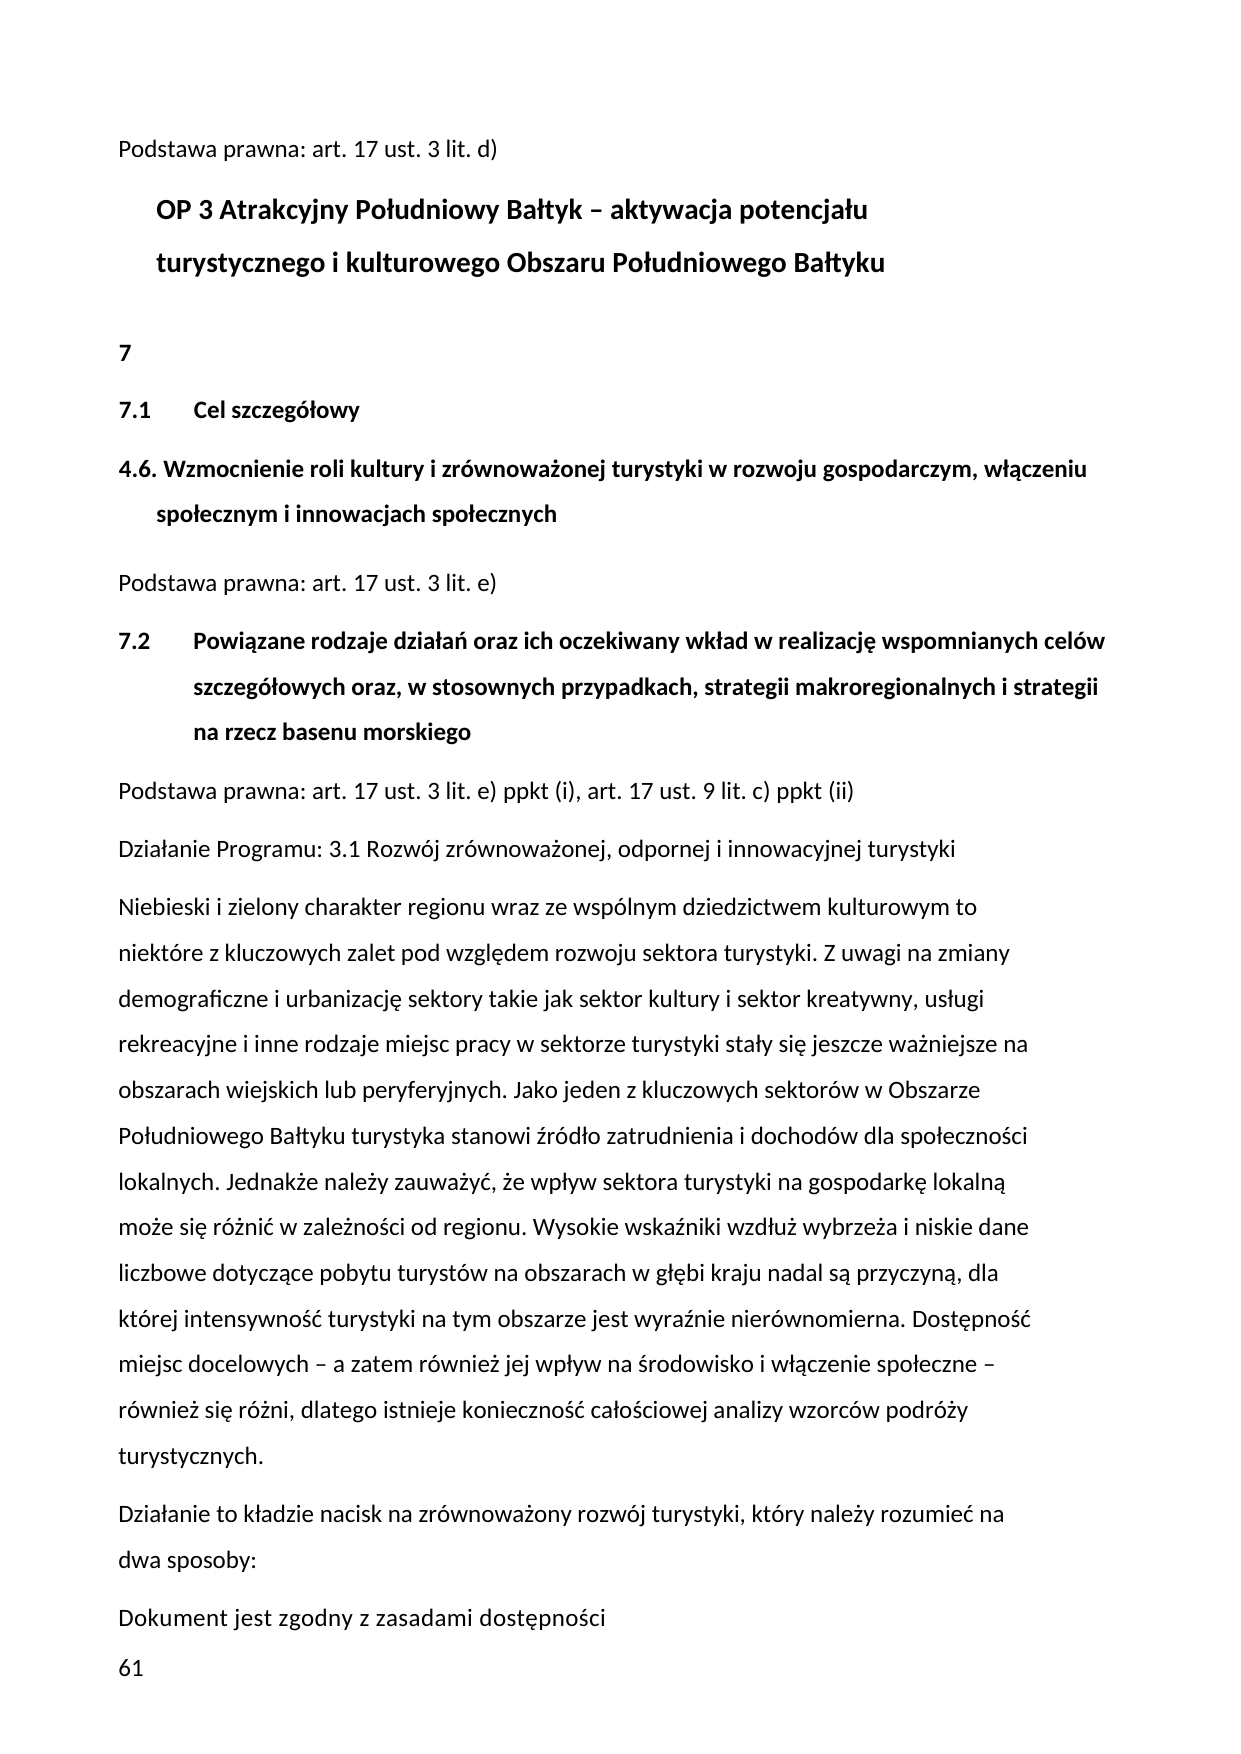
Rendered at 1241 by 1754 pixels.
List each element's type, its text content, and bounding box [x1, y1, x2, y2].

subtitle OP 3 Atrakcyjny Południowy Bałtyk – aktywacja potencjału turystycznego i kulturowego Obszaru Południowego Bałtyku [156, 191, 1040, 280]
text Podstawa prawna: art. 17 ust. 3 lit. e) [118, 567, 1039, 597]
text Działanie Programu: 3.1 Rozwój zrównoważonej, odpornej i innowacyjnej turystyki [118, 833, 1039, 863]
subtitle 4.6. Wzmocnienie roli kultury i zrównoważonej turystyki w rozwoju gospodarczym, włączeniu społecznym i innowacjach społecznych [119, 453, 1122, 529]
list Powiązane rodzaje działań oraz ich oczekiwany wkład w realizację wspomnianych celów szczegółowych oraz, w stosownych przypadkach, strategii makroregionalnych i strategii na rzecz basenu morskiego [118, 625, 1122, 747]
text Podstawa prawna: art. 17 ust. 3 lit. d) [118, 133, 1039, 163]
text Działanie to kładzie nacisk na zrównoważony rozwój turystyki, który należy rozumieć na dwa sposoby: [118, 1498, 1039, 1574]
text Niebieski i zielony charakter regionu wraz ze wspólnym dziedzictwem kulturowym to niektóre z kluczowych zalet pod względem rozwoju sektora turystyki. Z uwagi na zmiany demograficzne i urbanizację sektory takie jak sektor kultury i sektor kreatywny, usługi rekreacyjne i inne rodzaje miejsc pracy w sektorze turystyki stały się jeszcze ważniejsze na obszarach wiejskich lub peryferyjnych. Jako jeden z kluczowych sektorów w Obszarze Południowego Bałtyku turystyka stanowi źródło zatrudnienia i dochodów dla społeczności lokalnych. Jednakże należy zauważyć, że wpływ sektora turystyki na gospodarkę lokalną może się różnić w zależności od regionu. Wysokie wskaźniki wzdłuż wybrzeża i niskie dane liczbowe dotyczące pobytu turystów na obszarach w głębi kraju nadal są przyczyną, dla której intensywność turystyki na tym obszarze jest wyraźnie nierównomierna. Dostępność miejsc docelowych – a zatem również jej wpływ na środowisko i włączenie społeczne – również się różni, dlatego istnieje konieczność całościowej analizy wzorców podróży turystycznych. [118, 891, 1039, 1471]
list Cel szczegółowy [119, 395, 1122, 425]
text Podstawa prawna: art. 17 ust. 3 lit. e) ppkt (i), art. 17 ust. 9 lit. c) ppkt (ii) [118, 775, 1039, 805]
